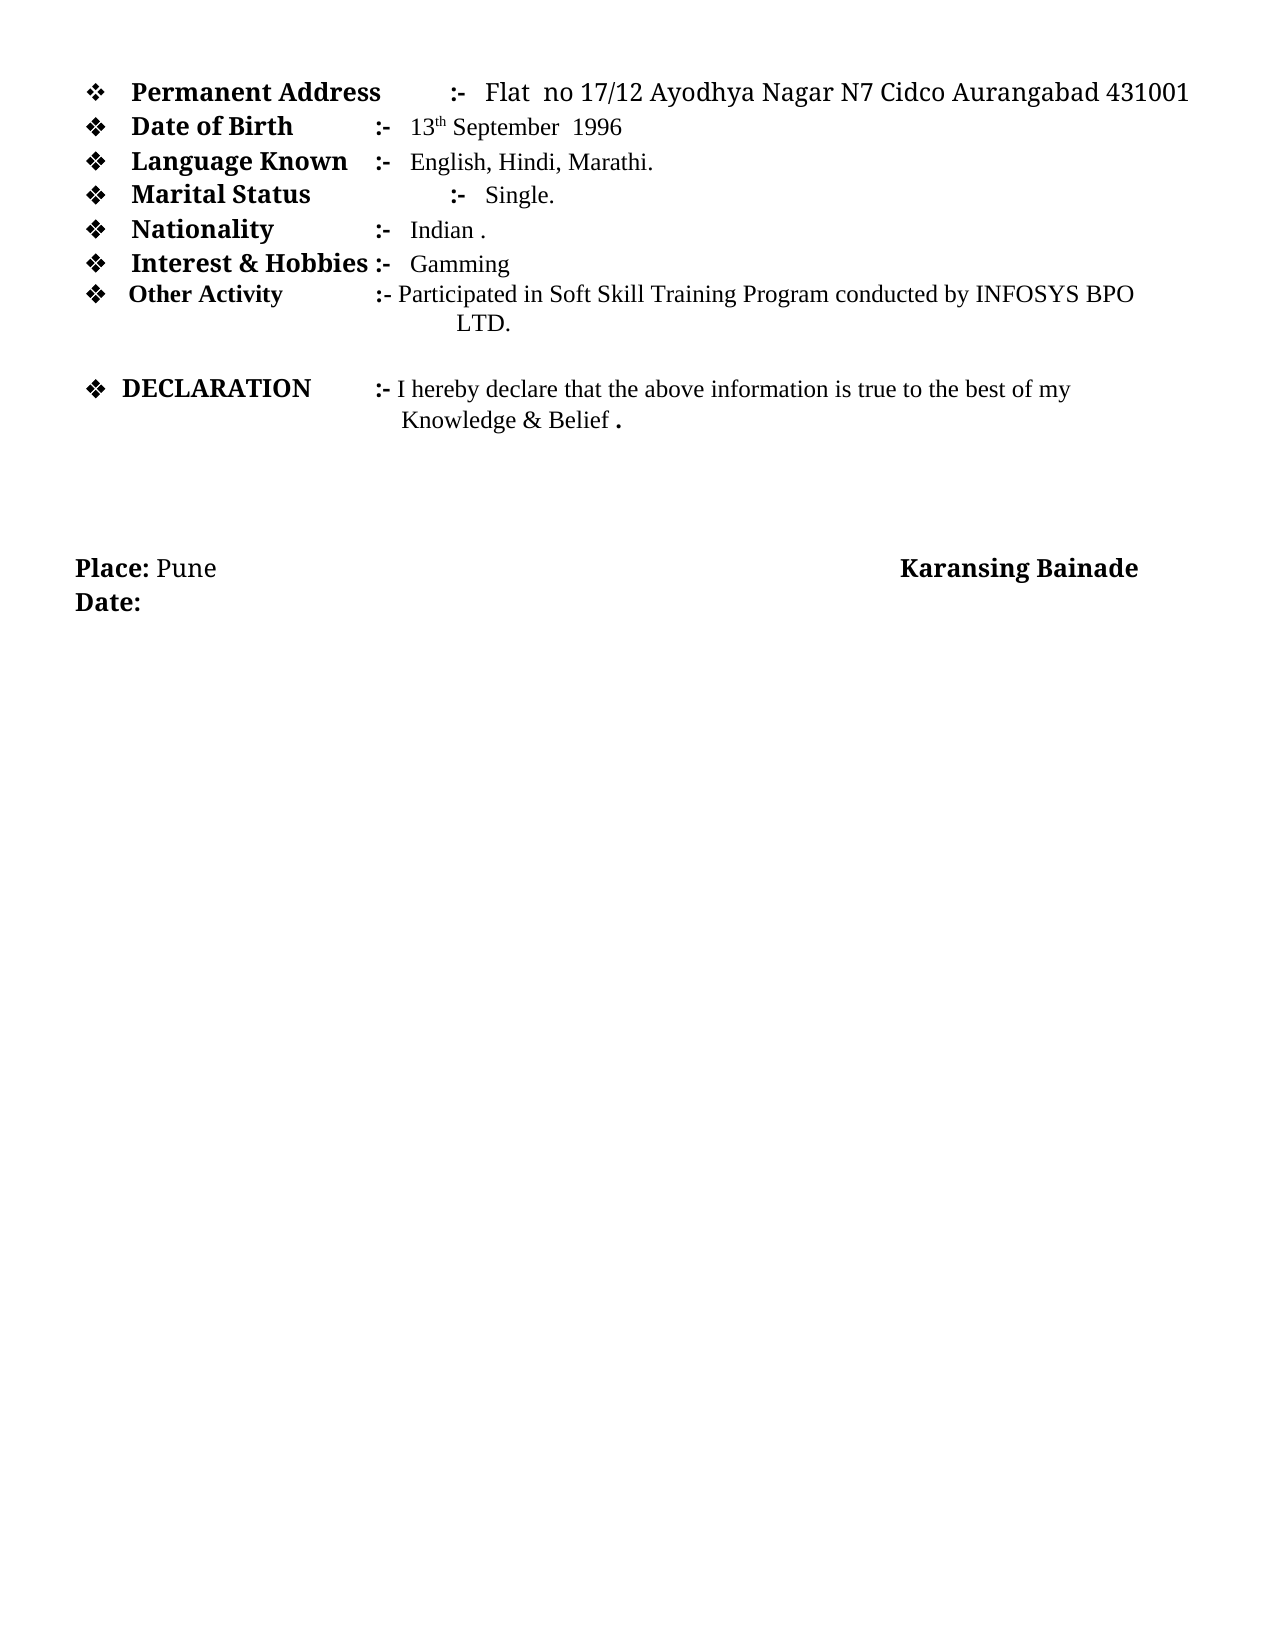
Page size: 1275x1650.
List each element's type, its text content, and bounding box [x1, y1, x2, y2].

list Language Known :- English, Hindi, Marathi. [84, 143, 1200, 177]
list Other Activity :- Participated in Soft Skill Training Program conducted by INFOSYS BPO [84, 279, 1200, 308]
list Nationality :- Indian . [84, 211, 1200, 245]
text Place: Pune Karansing Bainade [75, 550, 1200, 584]
list DECLARATION :- I hereby declare that the above information is true to the best of my [84, 371, 1200, 405]
list Interest & Hobbies :- Gamming [84, 245, 1200, 279]
text LTD. [450, 308, 1200, 337]
list Date of Birth :- 13th September 1996 [84, 109, 1200, 143]
text Date: [75, 584, 1200, 618]
list Permanent Address :- Flat no 17/12 Ayodhya Nagar N7 Cidco Aurangabad 431001 [84, 75, 1200, 109]
text Knowledge & Belief . [375, 405, 1200, 434]
list Marital Status :- Single. [84, 177, 1200, 211]
